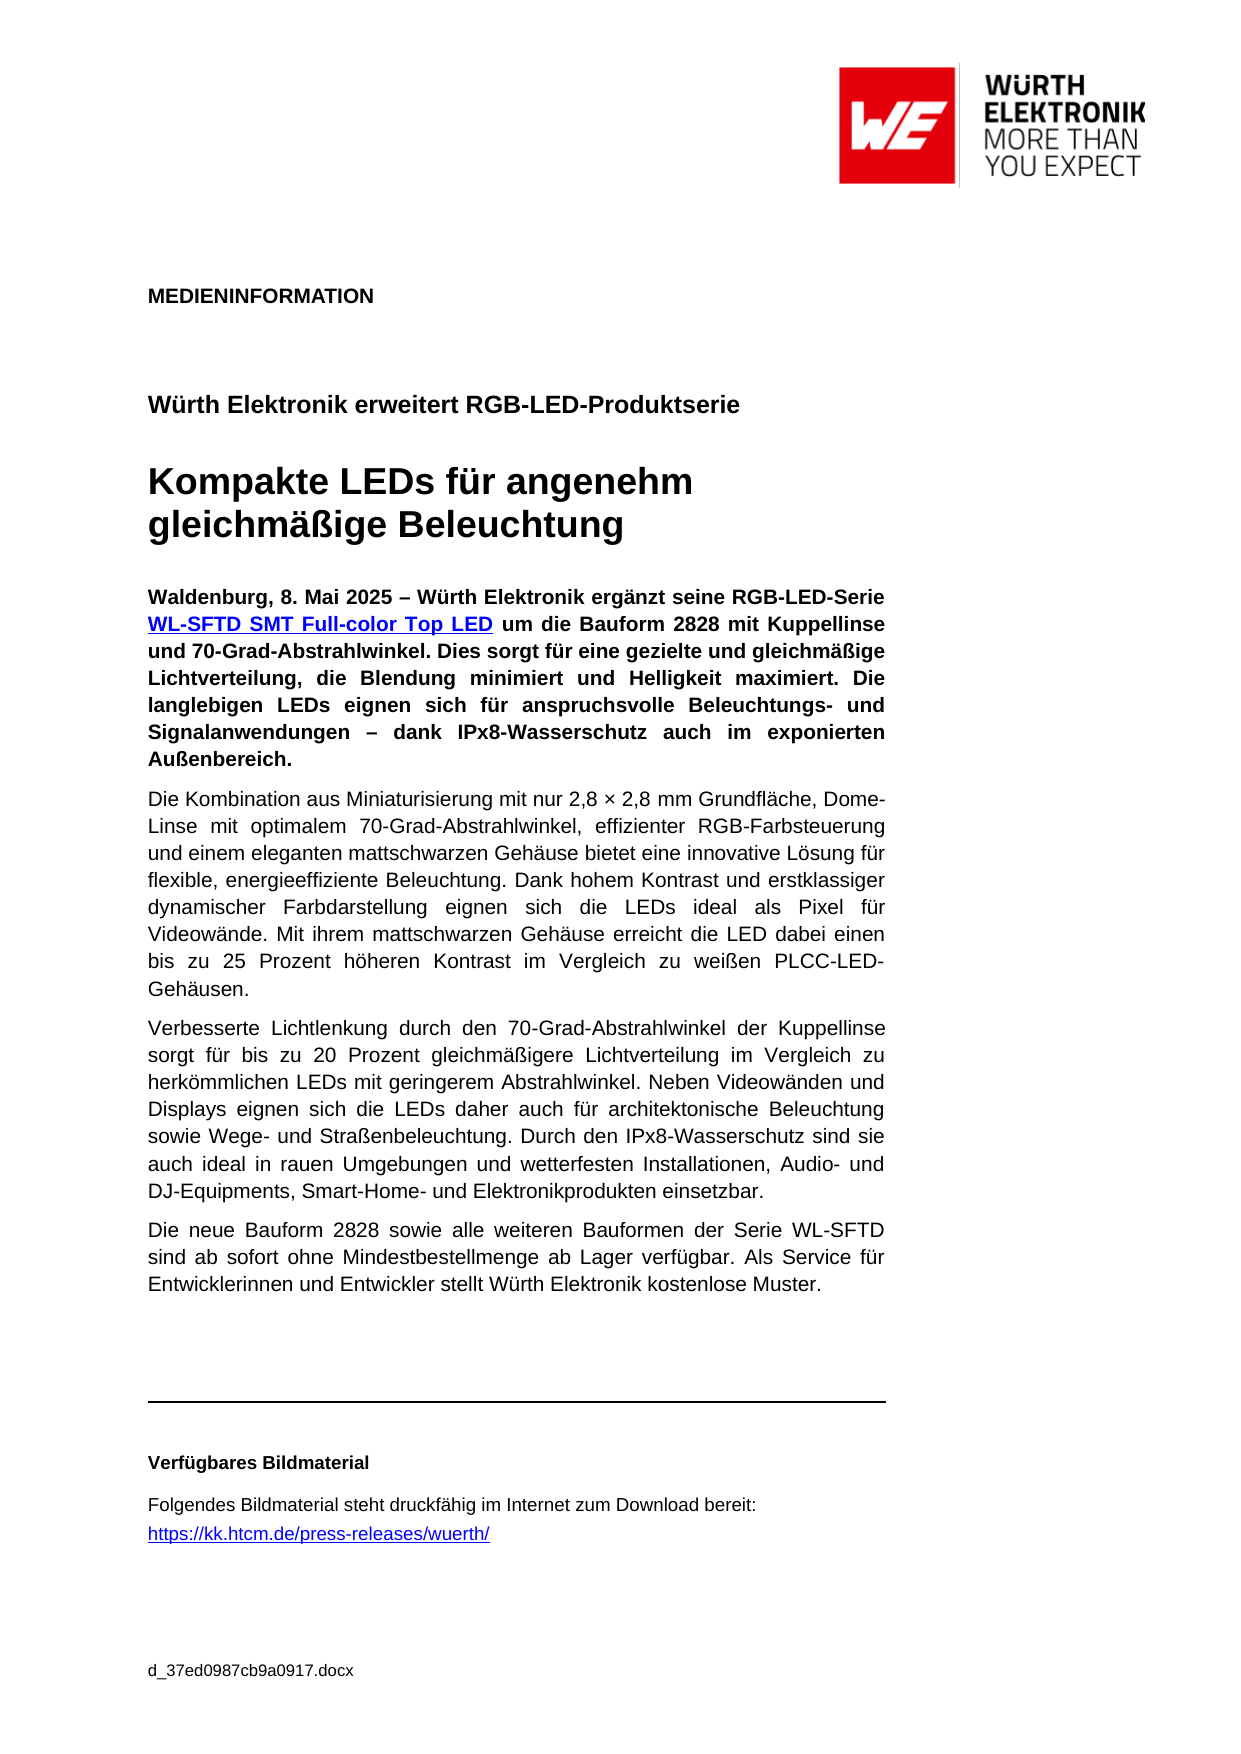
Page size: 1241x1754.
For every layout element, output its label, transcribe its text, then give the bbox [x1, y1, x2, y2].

text Verbesserte Lichtlenkung durch den 70-Grad-Abstrahlwinkel der Kuppellinse sorgt für bis zu 20 Prozent gleichmäßigere Lichtverteilung im Vergleich zu herkömmlichen LEDs mit geringerem Abstrahlwinkel. Neben Videowänden und Displays eignen sich die LEDs daher auch für architektonische Beleuchtung sowie Wege- und Straßenbeleuchtung. Durch den IPx8-Wasserschutz sind sie auch ideal in rauen Umgebungen und wetterfesten Installationen, Audio- und DJ-Equipments, Smart-Home- und Elektronikprodukten einsetzbar. [148, 1014, 886, 1203]
text Folgendes Bildmaterial steht druckfähig im Internet zum Download bereit: https://kk.htcm.de/press-releases/wuerth/ [148, 1488, 886, 1546]
text Würth Elektronik erweitert RGB-LED-Produktserie [148, 384, 886, 421]
text Verfügbares Bildmaterial [148, 1446, 886, 1475]
text Die Kombination aus Miniaturisierung mit nur 2,8 × 2,8 mm Grundfläche, Dome-Linse mit optimalem 70-Grad-Abstrahlwinkel, effizienter RGB-Farbsteuerung und einem eleganten mattschwarzen Gehäuse bietet eine innovative Lösung für flexible, energieeffiziente Beleuchtung. Dank hohem Kontrast und erstklassiger dynamischer Farbdarstellung eignen sich die LEDs ideal als Pixel für Videowände. Mit ihrem mattschwarzen Gehäuse erreicht die LED dabei einen bis zu 25 Prozent höheren Kontrast im Vergleich zu weißen PLCC-LED-Gehäusen. [148, 785, 886, 1001]
text Waldenburg, 8. Mai 2025 – Würth Elektronik ergänzt seine RGB-LED-Serie WL-SFTD SMT Full-color Top LED um die Bauform 2828 mit Kuppellinse und 70-Grad-Abstrahlwinkel. Dies sorgt für eine gezielte und gleichmäßige Lichtverteilung, die Blendung minimiert und Helligkeit maximiert. Die langlebigen LEDs eignen sich für anspruchsvolle Beleuchtungs- und Signalanwendungen – dank IPx8-Wasserschutz auch im exponierten Außenbereich. [148, 583, 886, 772]
text Die neue Bauform 2828 sowie alle weiteren Bauformen der Serie WL-SFTD sind ab sofort ohne Mindestbestellmenge ab Lager verfügbar. Als Service für Entwicklerinnen und Entwickler stellt Würth Elektronik kostenlose Muster. [148, 1216, 886, 1297]
picture [835, 63, 1146, 188]
subtitle MEDIENINFORMATION [148, 282, 886, 309]
text Kompakte LEDs für angenehm gleichmäßige Beleuchtung [148, 459, 886, 545]
